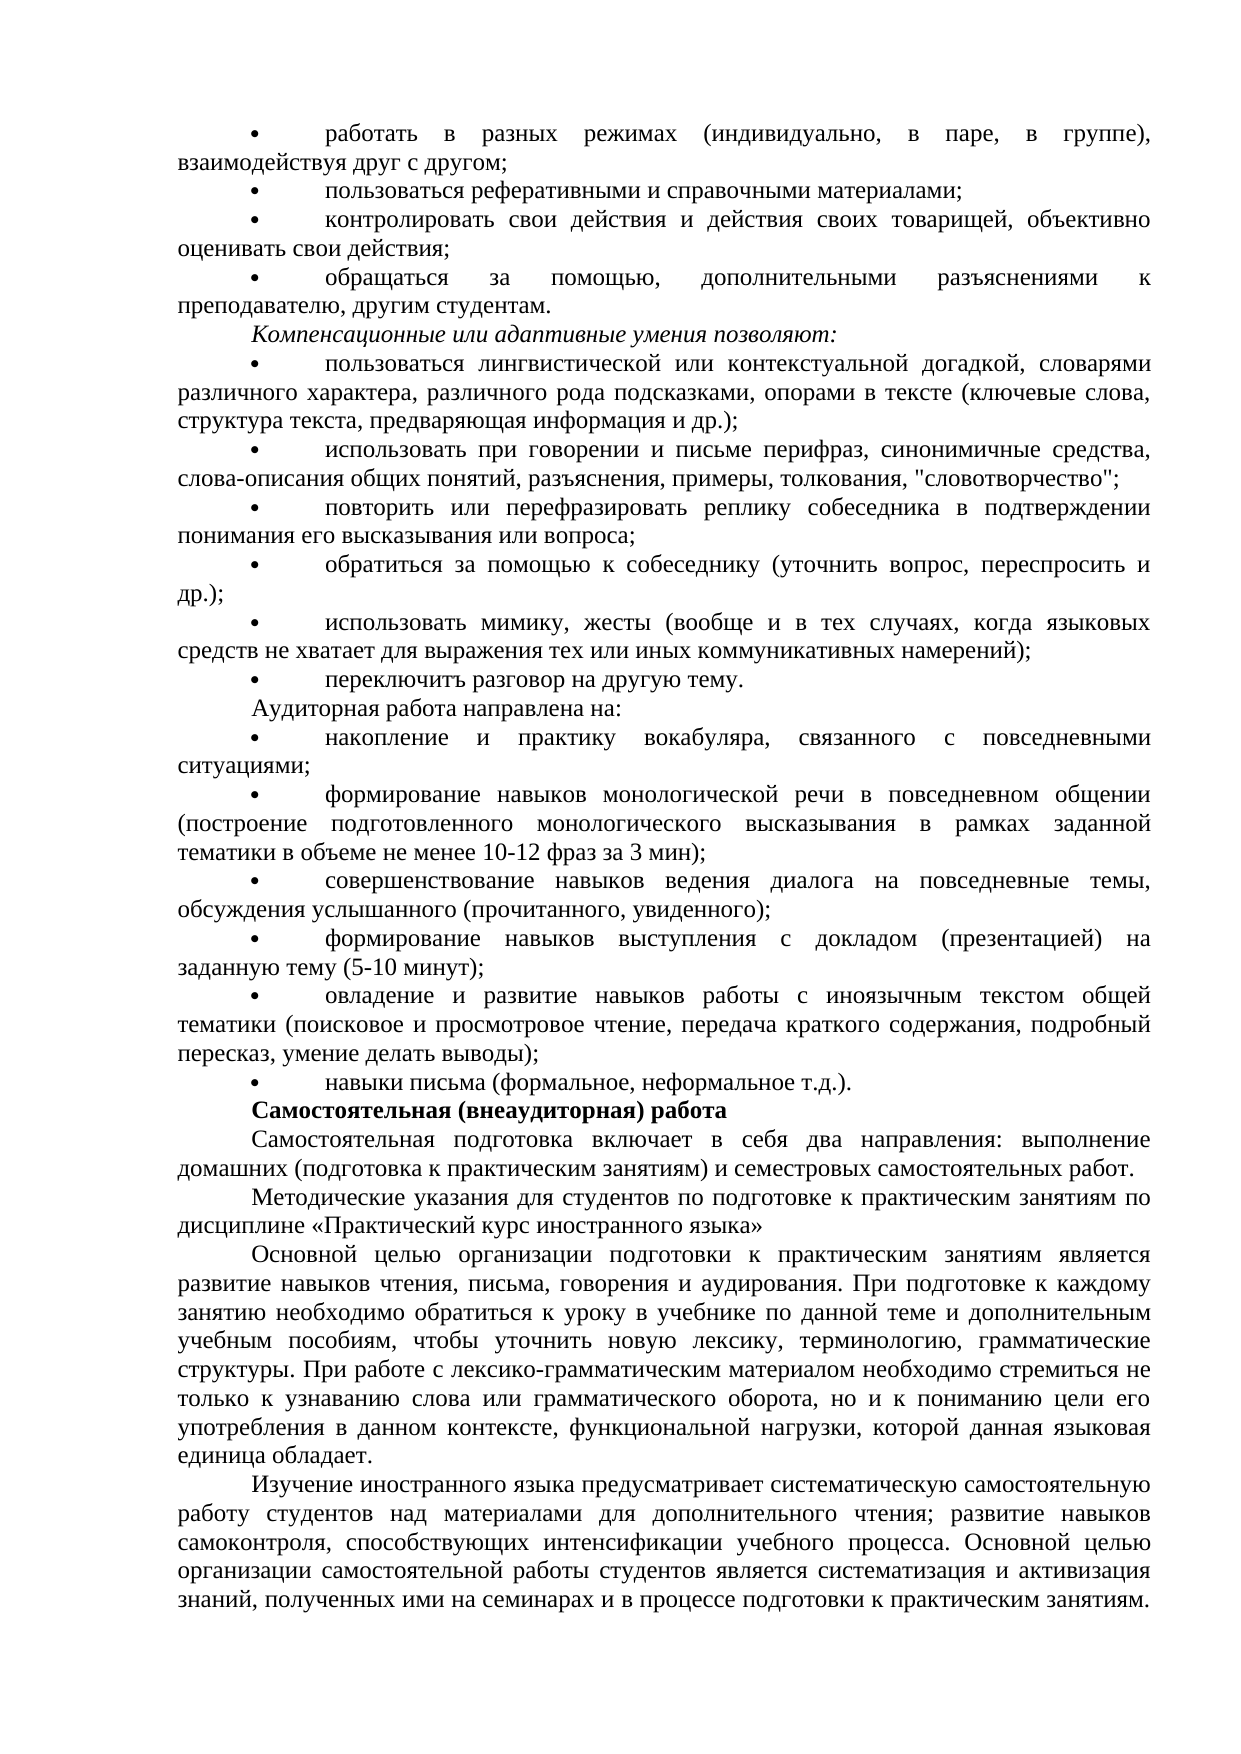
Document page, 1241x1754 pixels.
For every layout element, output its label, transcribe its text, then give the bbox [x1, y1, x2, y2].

list пользоваться лингвистической или контекстуальной догадкой, словарями различного характера, различного рода подсказками, опорами в тексте (ключевые слова, структура текста, предваряющая информация и др.); [177, 348, 1152, 434]
list овладение и развитие навыков работы с иноязычным текстом общей тематики (поисковое и просмотровое чтение, передача краткого содержания, подробный пересказ, умение делать выводы); [177, 981, 1152, 1067]
list формирование навыков выступления с докладом (презентацией) на заданную тему (5-10 минут); [177, 923, 1152, 981]
list контролировать свои действия и действия своих товарищей, объективно оценивать свои действия; [177, 204, 1152, 262]
list навыки письма (формальное, неформальное т.д.). [177, 1067, 1152, 1096]
list обратиться за помощью к собеседнику (уточнить вопрос, переспросить и др.); [177, 549, 1152, 607]
text Самостоятельная (внеаудиторная) работа [177, 1096, 1152, 1124]
text Основной целью организации подготовки к практическим занятиям является развитие навыков чтения, письма, говорения и аудирования. При подготовке к каждому занятию необходимо обратиться к уроку в учебнике по данной теме и дополнительным учебным пособиям, чтобы уточнить новую лексику, терминологию, грамматические структуры. При работе с лексико-грамматическим материалом необходимо стремиться не только к узнаванию слова или грамматического оборота, но и к пониманию цели его употребления в данном контексте, функциональной нагрузки, которой данная языковая единица обладает. [177, 1239, 1152, 1469]
list повторить или перефразировать реплику собеседника в подтверждении понимания его высказывания или вопроса; [177, 492, 1152, 549]
subtitle Методические указания для студентов по подготовке к практическим занятиям по дисциплине «Практический курс иностранного языка» [177, 1182, 1152, 1239]
list формирование навыков монологической речи в повседневном общении (построение подготовленного монологического высказывания в рамках заданной тематики в объеме не менее 10-12 фраз за 3 мин); [177, 779, 1152, 866]
list пользоваться реферативными и справочными материалами; [177, 176, 1152, 204]
list использовать при говорении и письме перифраз, синонимичные средства, слова-описания общих понятий, разъяснения, примеры, толкования, "словотворчество"; [177, 434, 1152, 492]
list использовать мимику, жесты (вообще и в тех случаях, когда языковых средств не хватает для выражения тех или иных коммуникативных намерений); [177, 607, 1152, 664]
list совершенствование навыков ведения диалога на повседневные темы, обсуждения услышанного (прочитанного, увиденного); [177, 866, 1152, 923]
list обращаться за помощью, дополнительными разъяснениями к преподавателю, другим студентам. [177, 262, 1152, 319]
list накопление и практику вокабуляра, связанного с повседневными ситуациями; [177, 722, 1152, 779]
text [177, 1469, 1152, 1613]
list переключитъ разговор на другую тему. [177, 664, 1152, 693]
list работать в разных режимах (индивидуально, в паре, в группе), взаимодействуя друг с другом; [177, 118, 1152, 176]
text Аудиторная работа направлена на: [177, 693, 1152, 722]
text Самостоятельная подготовка включает в себя два направления: выполнение домашних (подготовка к практическим занятиям) и семестровых самостоятельных работ. [177, 1124, 1152, 1182]
text Компенсационные или адаптивные умения позволяют: [177, 319, 1152, 348]
